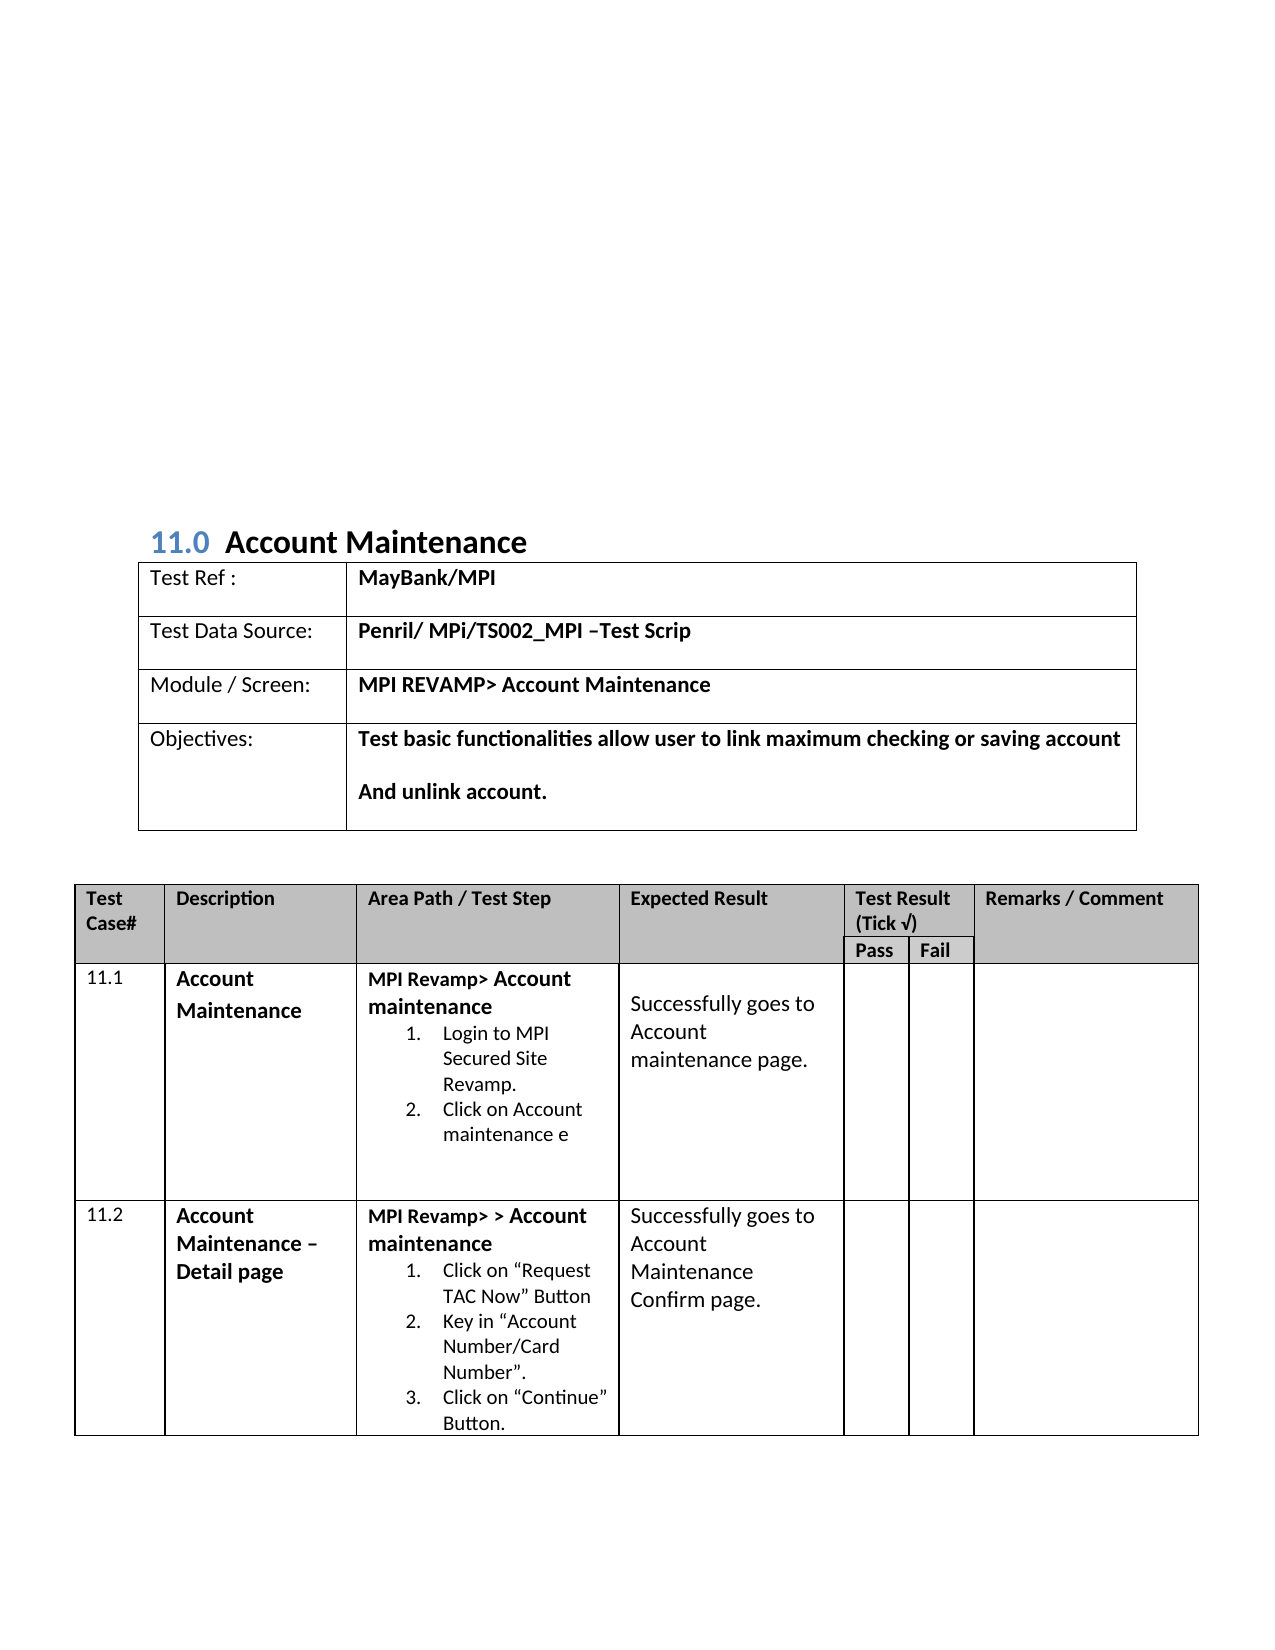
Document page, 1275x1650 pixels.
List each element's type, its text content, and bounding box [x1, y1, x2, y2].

table_cell Penril/ MPi/TS002_MPI –Test Scrip [347, 617, 1136, 669]
table_cell Module / Screen: [139, 670, 346, 723]
table_cell MPI Revamp> Account maintenance Login to MPI Secured Site Revamp. Click on Account maintenance e [357, 964, 618, 1200]
table_cell Fail [910, 937, 973, 963]
table_header Area Path / Test Step [357, 885, 619, 963]
table_cell [910, 1201, 973, 1435]
table_cell Pass [845, 937, 908, 963]
table_header Remarks / Comment [975, 885, 1198, 963]
table_cell [975, 964, 1198, 1200]
table_cell [845, 964, 908, 1200]
table_cell 11.1 [76, 964, 164, 1200]
subtitle Account Maintenance [150, 521, 1125, 562]
table_cell 11.2 [76, 1201, 164, 1435]
table_cell Successfully goes to Account maintenance page. [620, 964, 843, 1200]
table_cell Test Data Source: [139, 617, 346, 669]
table_cell [845, 1201, 908, 1435]
table_cell Objectives: [139, 724, 346, 830]
table_header Expected Result [620, 885, 844, 963]
table_header Test Result (Tick √) [845, 885, 974, 936]
table_cell MPI REVAMP> Account Maintenance [347, 670, 1136, 723]
table_cell [910, 964, 973, 1200]
table_cell Successfully goes to Account Maintenance Confirm page. [620, 1201, 843, 1435]
table_header Test Case# [76, 885, 164, 963]
table_cell Test basic functionalities allow user to link maximum checking or saving account And unlink account. [347, 724, 1136, 830]
table_cell [975, 1201, 1198, 1435]
table_cell Account Maintenance [166, 964, 356, 1200]
table_header MayBank/MPI [347, 563, 1136, 616]
table_cell MPI Revamp> > Account maintenance Click on “Request TAC Now” Button Key in “Account Number/Card Number”. Click on “Continue” Button. [357, 1201, 618, 1435]
table_header Test Ref : [139, 563, 346, 616]
table_cell Account Maintenance – Detail page [166, 1201, 356, 1435]
table_header Description [165, 885, 356, 963]
